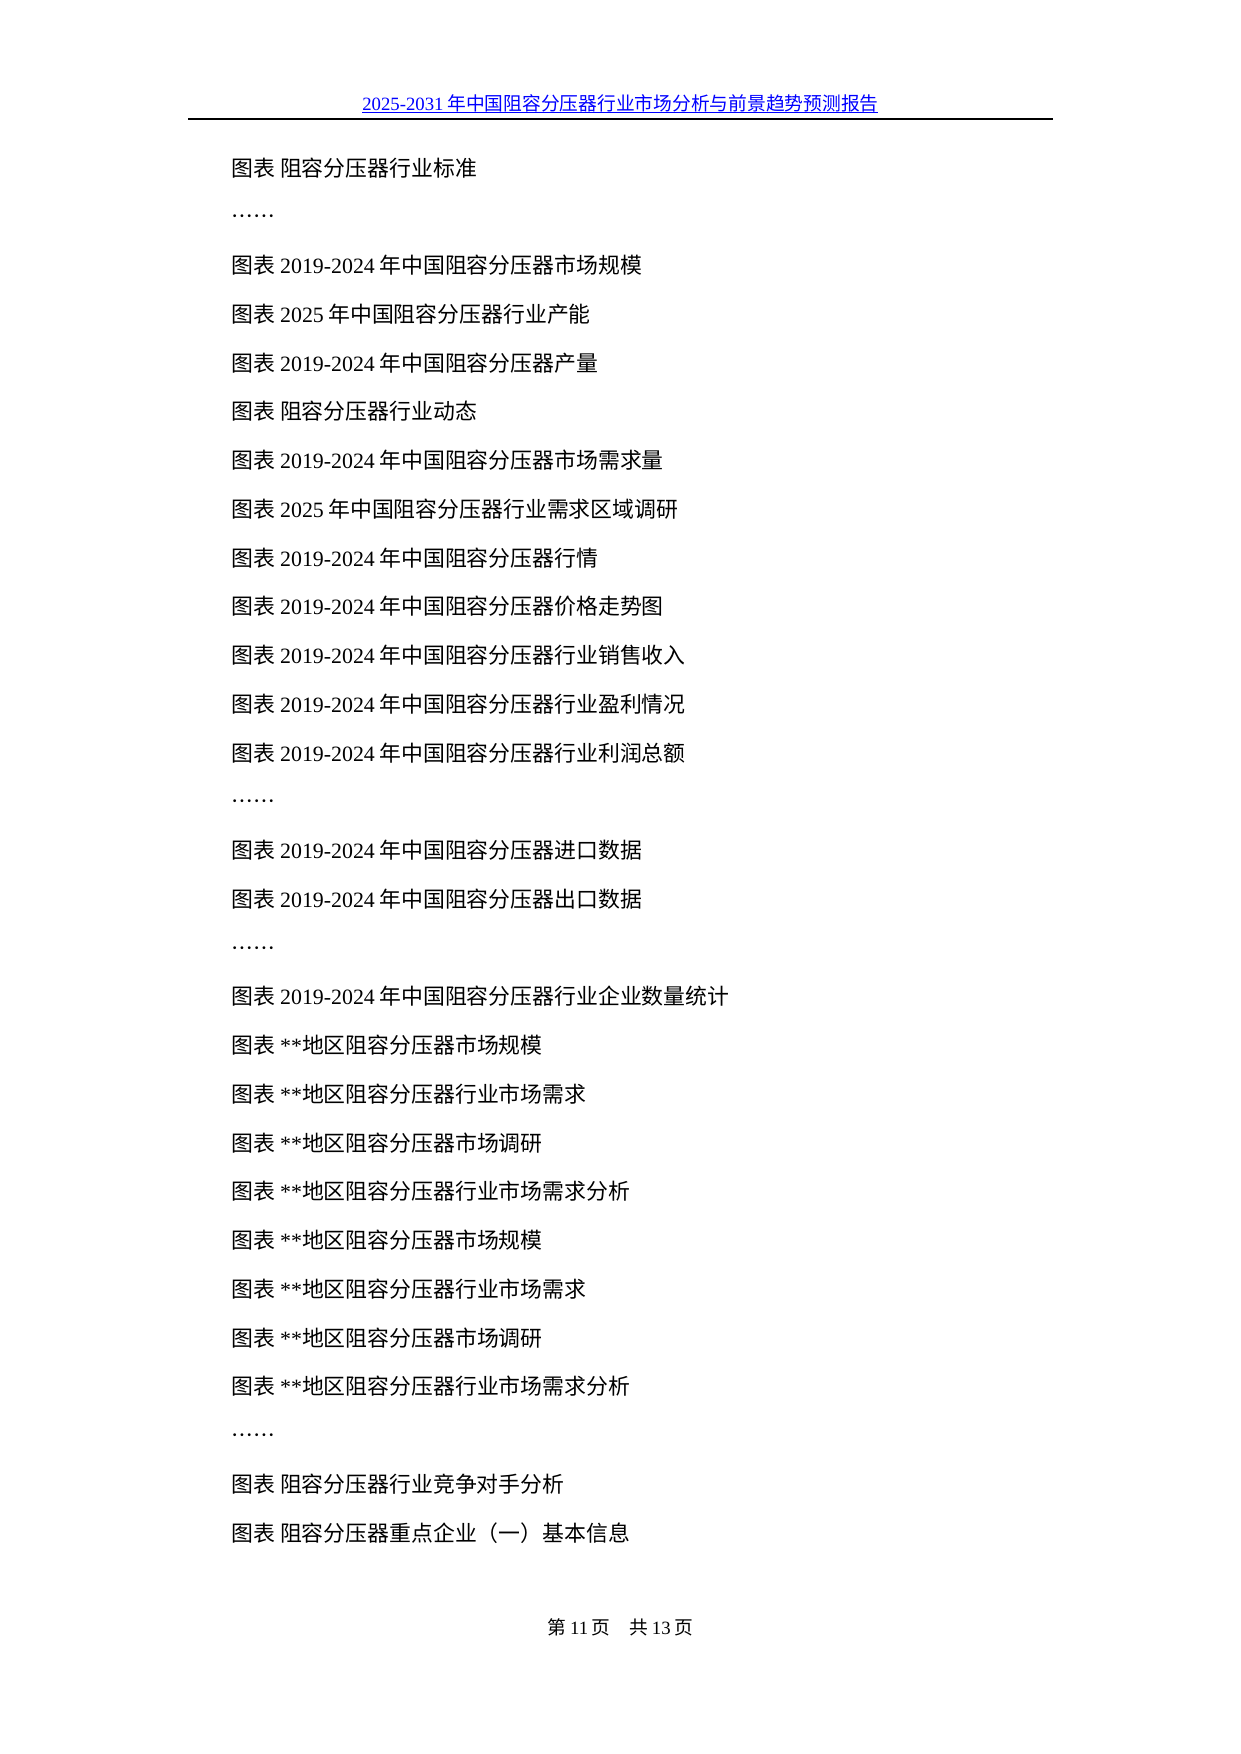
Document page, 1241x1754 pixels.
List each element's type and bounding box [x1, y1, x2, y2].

text [187, 150, 1053, 1548]
